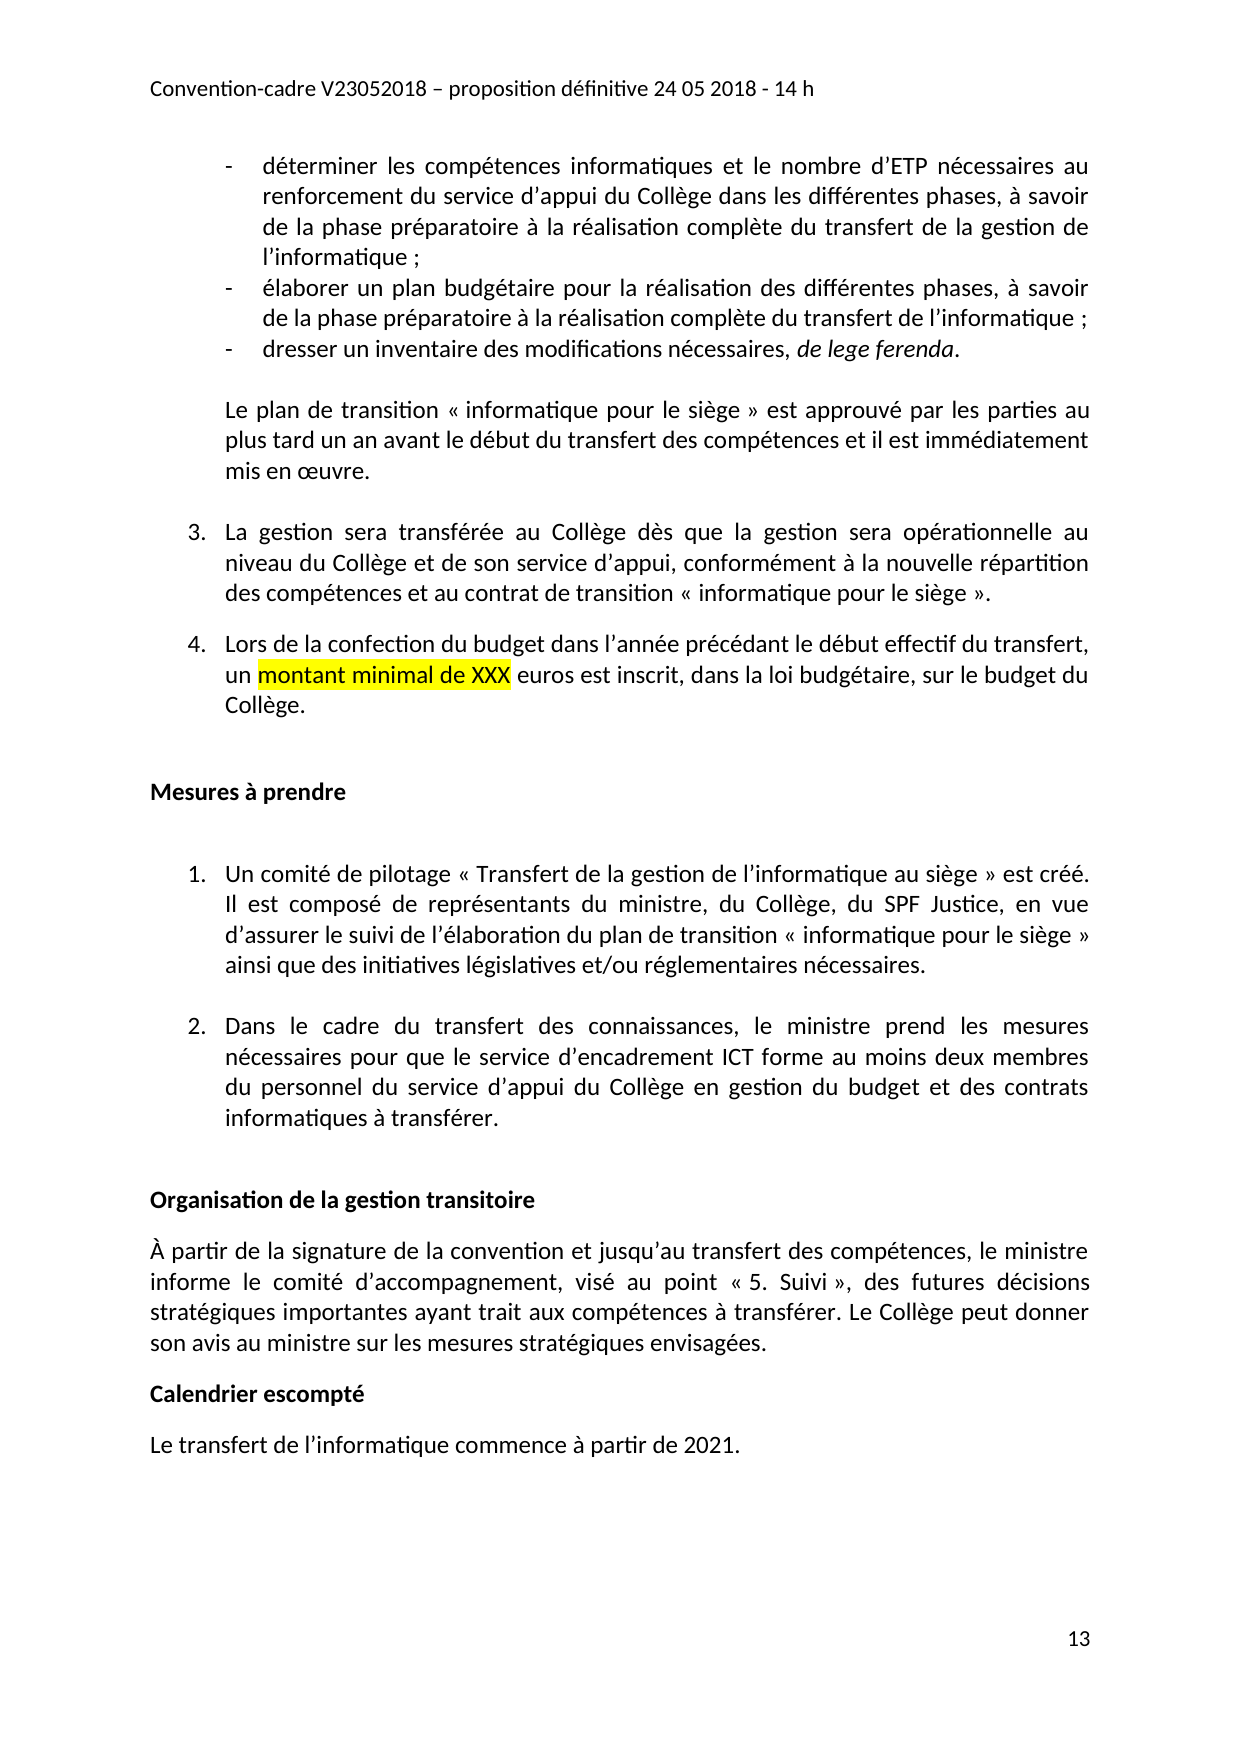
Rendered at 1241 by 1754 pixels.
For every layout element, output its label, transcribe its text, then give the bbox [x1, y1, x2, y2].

list dresser un inventaire des modifications nécessaires, de lege ferenda. [225, 333, 1090, 364]
list Un comité de pilotage « Transfert de la gestion de l’informatique au siège » est créé. Il est composé de représentants du ministre, du Collège, du SPF Justice, en vue d’assurer le suivi de l’élaboration du plan de transition « informatique pour le siège » ainsi que des initiatives législatives et/ou réglementaires nécessaires. [187, 858, 1090, 980]
list La gestion sera transférée au Collège dès que la gestion sera opérationnelle au niveau du Collège et de son service d’appui, conformément à la nouvelle répartition des compétences et au contrat de transition « informatique pour le siège ». [187, 516, 1090, 608]
text Le transfert de l’informatique commence à partir de 2021. [150, 1429, 1090, 1460]
text Le plan de transition « informatique pour le siège » est approuvé par les parties au plus tard un an avant le début du transfert des compétences et il est immédiatement mis en œuvre. [225, 394, 1090, 486]
text Organisation de la gestion transitoire [150, 1184, 1090, 1214]
list déterminer les compétences informatiques et le nombre d’ETP nécessaires au renforcement du service d’appui du Collège dans les différentes phases, à savoir de la phase préparatoire à la réalisation complète du transfert de la gestion de l’informatique ; [225, 150, 1090, 272]
list Lors de la confection du budget dans l’année précédant le début effectif du transfert, un montant minimal de XXX euros est inscrit, dans la loi budgétaire, sur le budget du Collège. [187, 629, 1090, 720]
subtitle Mesures à prendre [150, 776, 1090, 807]
text À partir de la signature de la convention et jusqu’au transfert des compétences, le ministre informe le comité d’accompagnement, visé au point « 5. Suivi », des futures décisions stratégiques importantes ayant trait aux compétences à transférer. Le Collège peut donner son avis au ministre sur les mesures stratégiques envisagées. [150, 1235, 1090, 1357]
list Dans le cadre du transfert des connaissances, le ministre prend les mesures nécessaires pour que le service d’encadrement ICT forme au moins deux membres du personnel du service d’appui du Collège en gestion du budget et des contrats informatiques à transférer. [187, 1011, 1090, 1133]
list élaborer un plan budgétaire pour la réalisation des différentes phases, à savoir de la phase préparatoire à la réalisation complète du transfert de l’informatique ; [225, 272, 1090, 333]
text Calendrier escompté [150, 1378, 1090, 1409]
